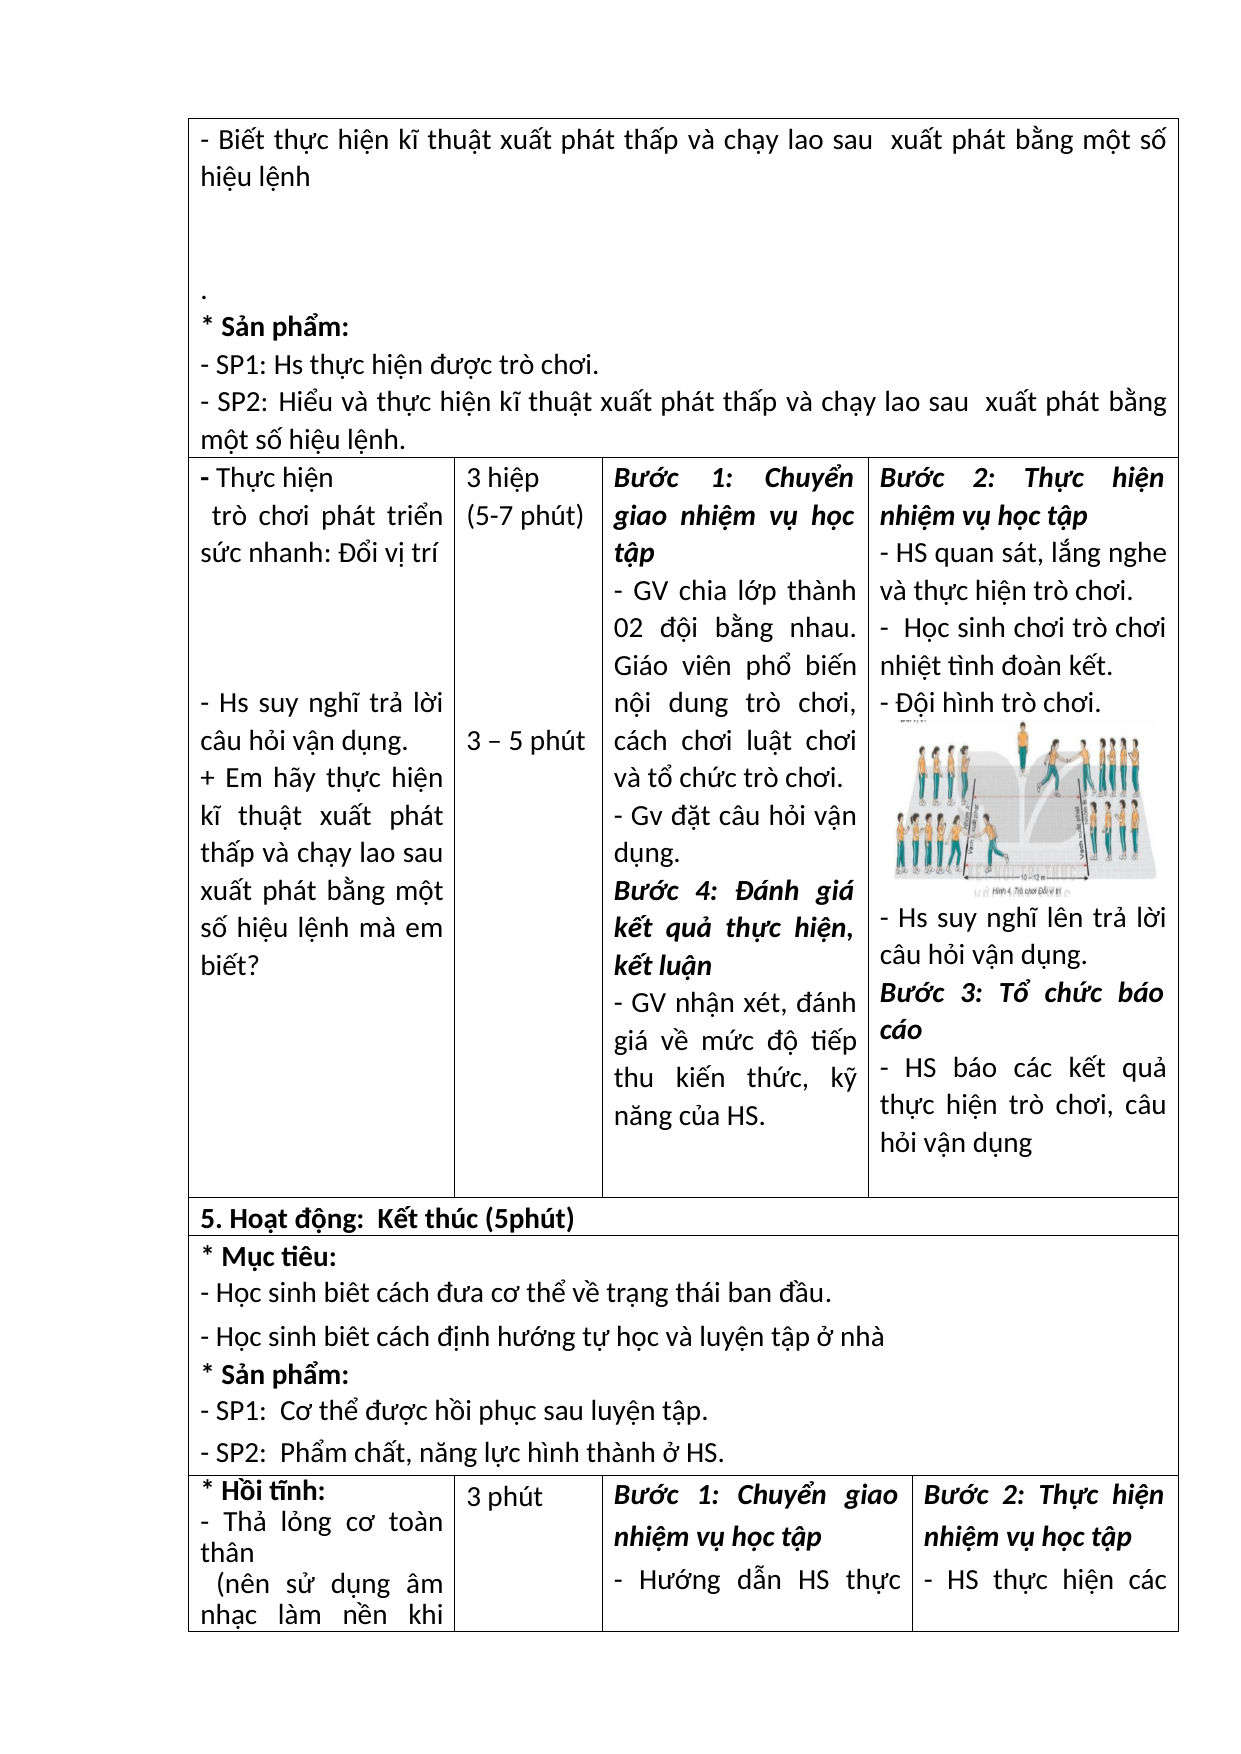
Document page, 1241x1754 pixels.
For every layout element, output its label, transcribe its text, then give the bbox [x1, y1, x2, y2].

table_cell Bước 1: Chuyển giao nhiệm vụ học tập - GV chia lớp thành 02 đội bằng nhau. Giáo viên phổ biến nội dung trò chơi, cách chơi luật chơi và tổ chức trò chơi. - Gv đặt câu hỏi vận dụng. Bước 4: Đánh giá kết quả thực hiện, kết luận - GV nhận xét, đánh giá về mức độ tiếp thu kiến thức, kỹ năng của HS. [603, 458, 868, 1197]
table_cell 3 hiệp (5-7 phút) 3 – 5 phút [455, 458, 602, 1197]
table_cell 5. Hoạt động: Kết thúc (5phút) [189, 1198, 1178, 1235]
picture [879, 720, 1166, 897]
table_cell * Mục tiêu: - Học sinh biêt cách đưa cơ thể về trạng thái ban đầu. - Học sinh biêt cách định hướng tự học và luyện tập ở nhà * Sản phẩm: - SP1: Cơ thể được hồi phục sau luyện tập. - SP2: Phẩm chất, năng lực hình thành ở HS. [189, 1236, 1178, 1475]
table_cell 3 phút 2 phút [455, 1476, 602, 1631]
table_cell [603, 1476, 912, 1631]
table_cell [189, 119, 1178, 457]
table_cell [913, 1476, 1178, 1631]
table_cell - Thực hiện trò chơi phát triển sức nhanh: Đổi vị trí - Hs suy nghĩ trả lời câu hỏi vận dụng. + Em hãy thực hiện kĩ thuật xuất phát thấp và chạy lao sau xuất phát bằng một số hiệu lệnh mà em biết? [189, 458, 454, 1197]
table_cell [189, 1476, 454, 1631]
table_cell Bước 2: Thực hiện nhiệm vụ học tập - HS quan sát, lắng nghe và thực hiện trò chơi. - Học sinh chơi trò chơi nhiệt tình đoàn kết. - Đội hình trò chơi. - Hs suy nghĩ lên trả lời câu hỏi vận dụng. Bước 3: Tổ chức báo cáo - HS báo các kết quả thực hiện trò chơi, câu hỏi vận dụng [869, 458, 1178, 1197]
